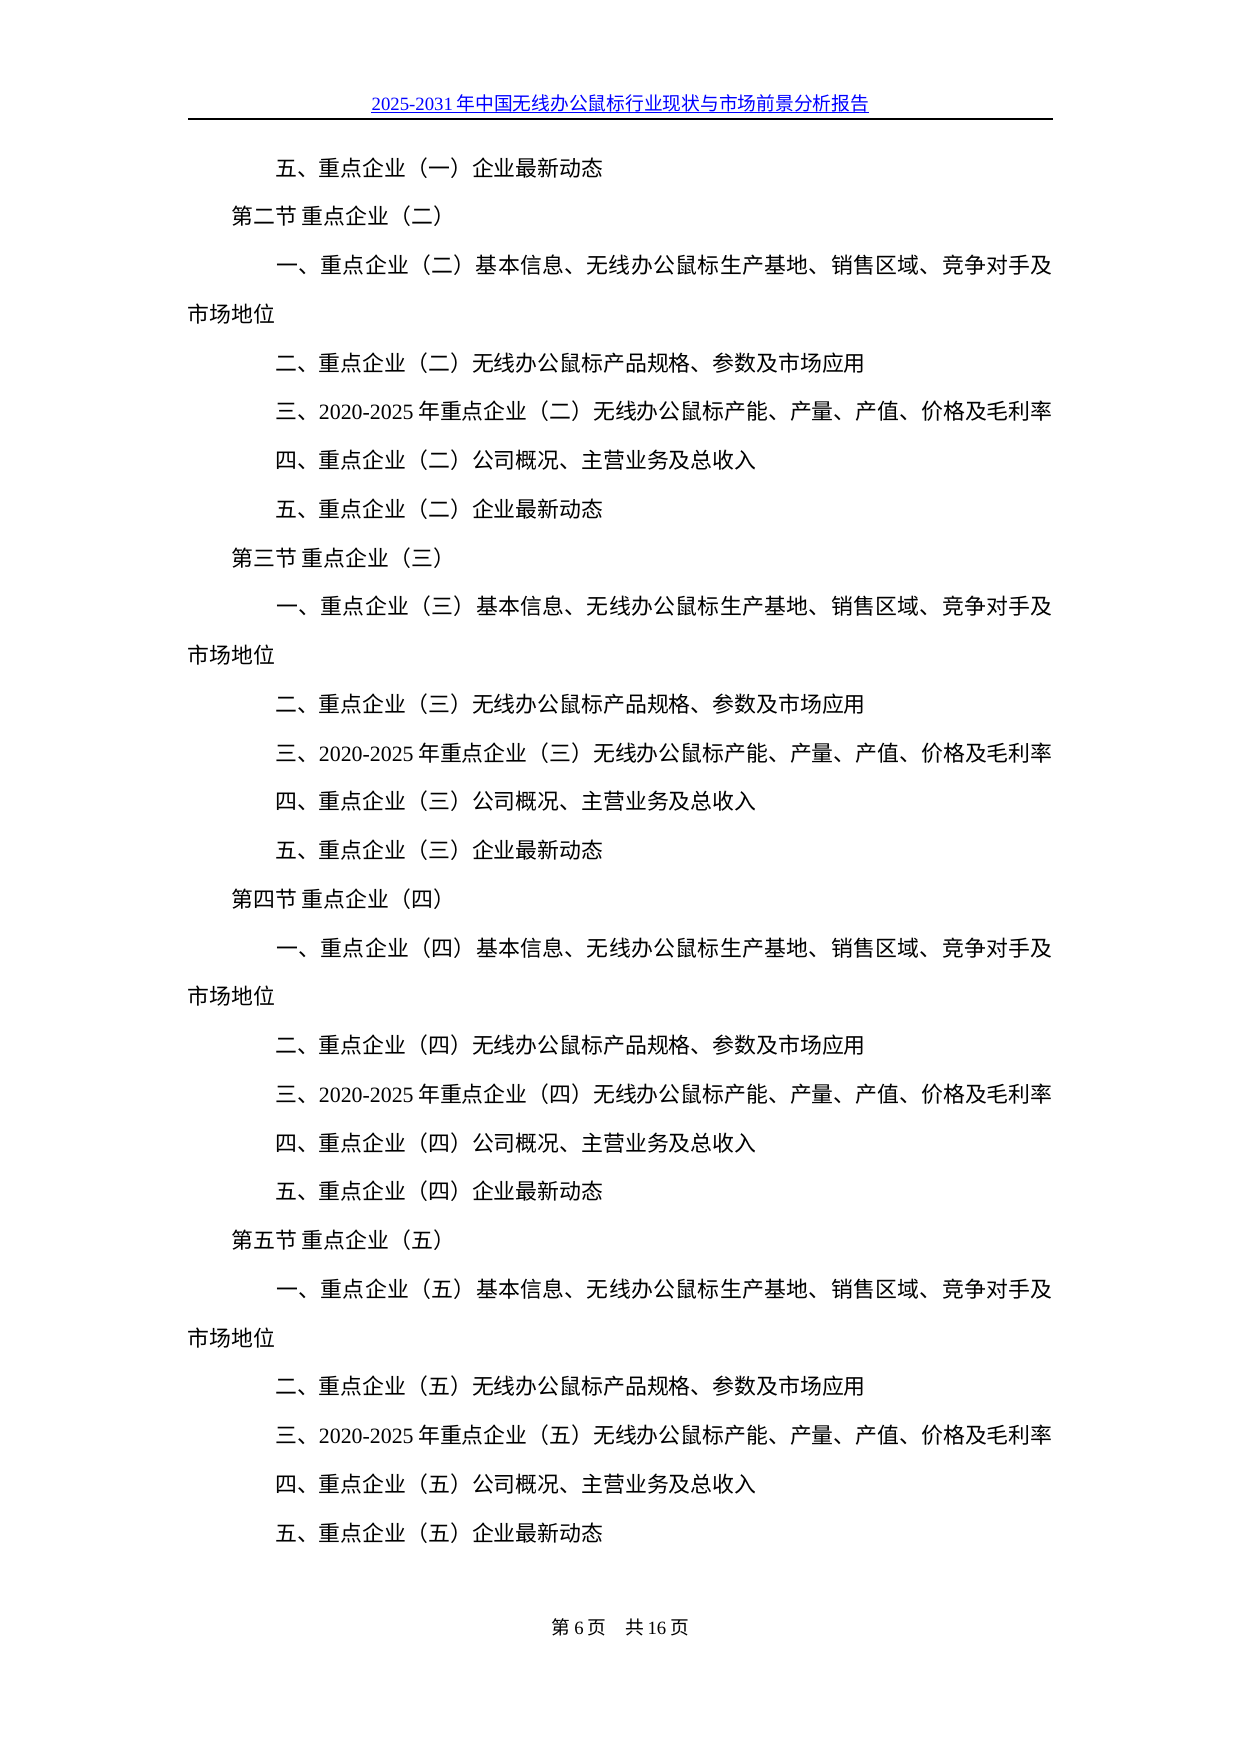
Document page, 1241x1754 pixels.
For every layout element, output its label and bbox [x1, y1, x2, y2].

text [187, 150, 1053, 1548]
